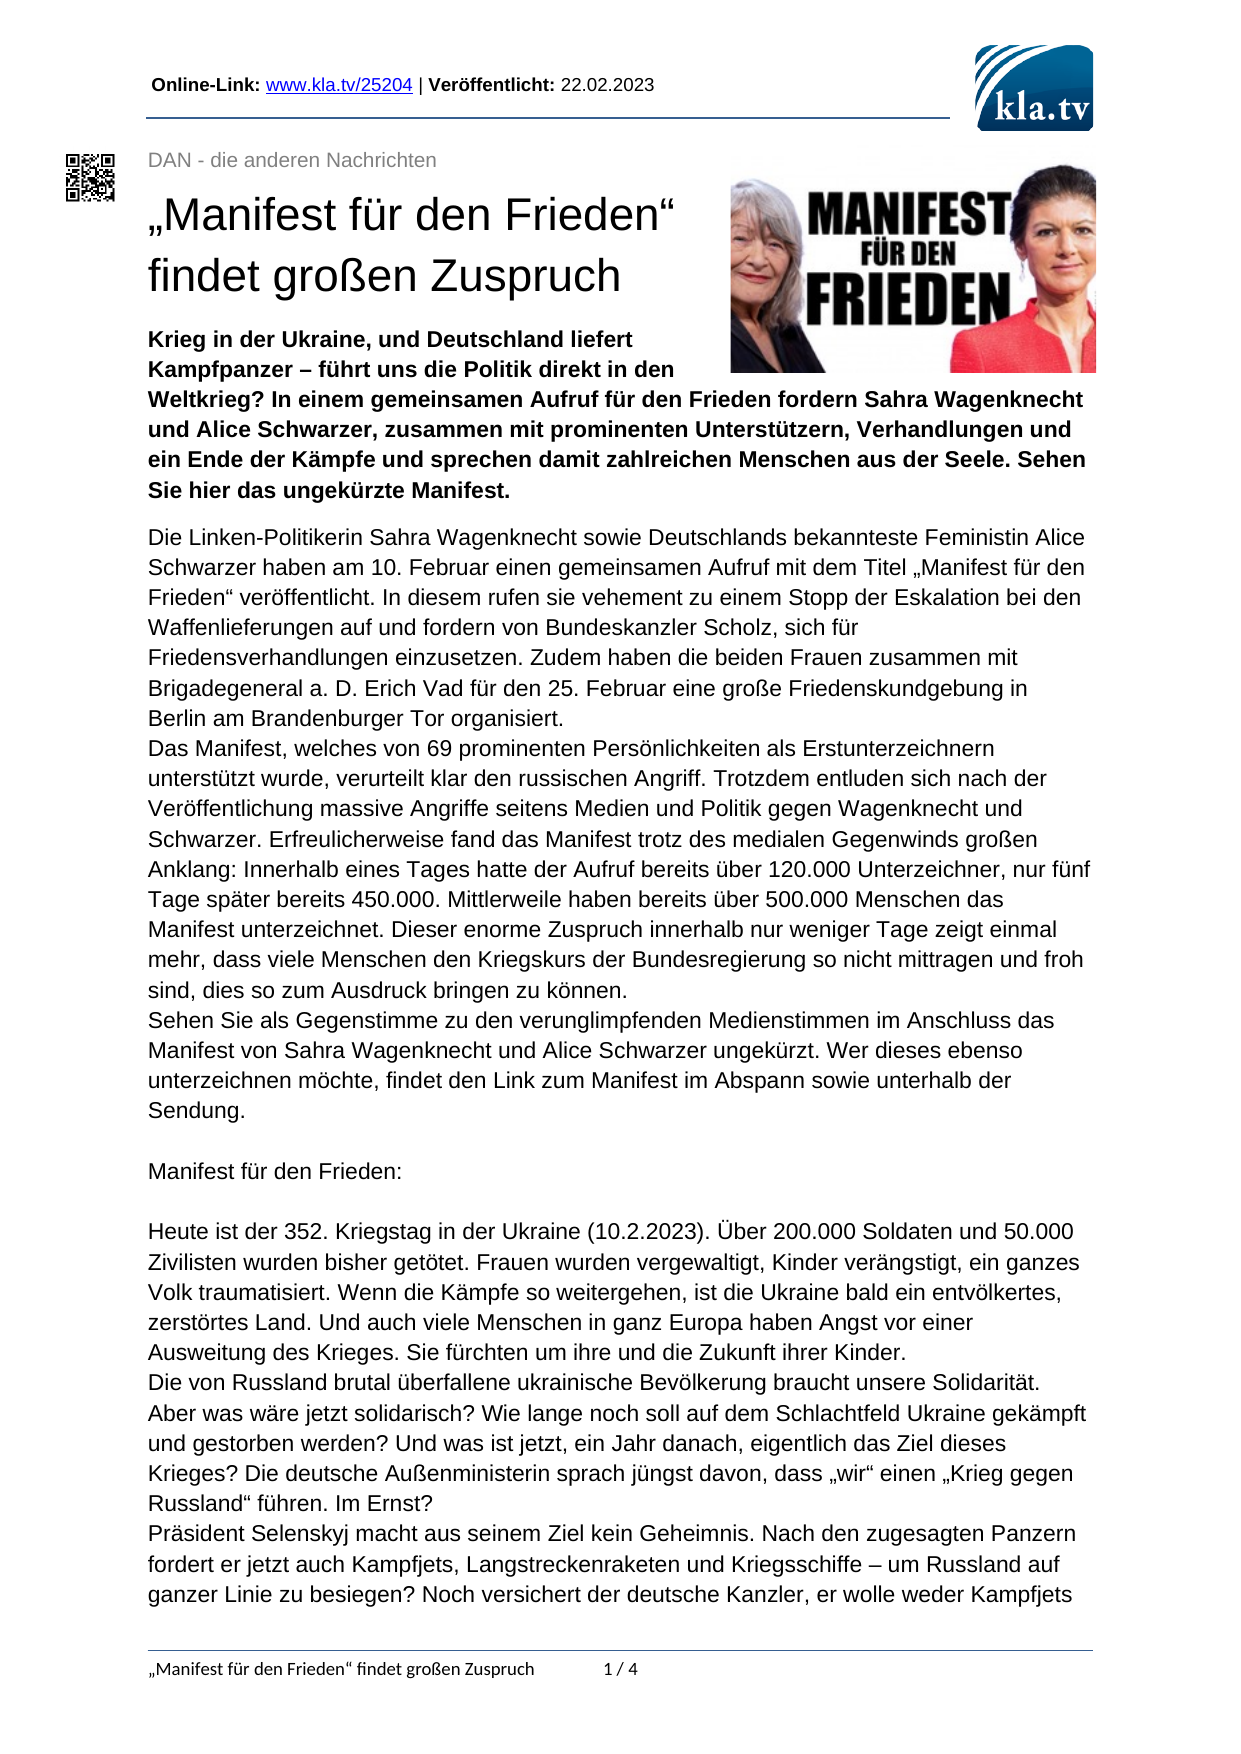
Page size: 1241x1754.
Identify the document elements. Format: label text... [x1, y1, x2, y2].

text DAN - die anderen Nachrichten [148, 148, 1093, 172]
text Krieg in der Ukraine, und Deutschland liefert Kampfpanzer – führt uns die Politik direkt in den Weltkrieg? In einem gemeinsamen Aufruf für den Frieden fordern Sahra Wagenknecht und Alice Schwarzer, zusammen mit prominenten Unterstützern, Verhandlungen und ein Ende der Kämpfe und sprechen damit zahlreichen Menschen aus der Seele. Sehen Sie hier das ungekürzte Manifest. [148, 326, 1093, 503]
text „Manifest für den Frieden“ findet großen Zuspruch [148, 188, 1093, 301]
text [148, 523, 1093, 1607]
